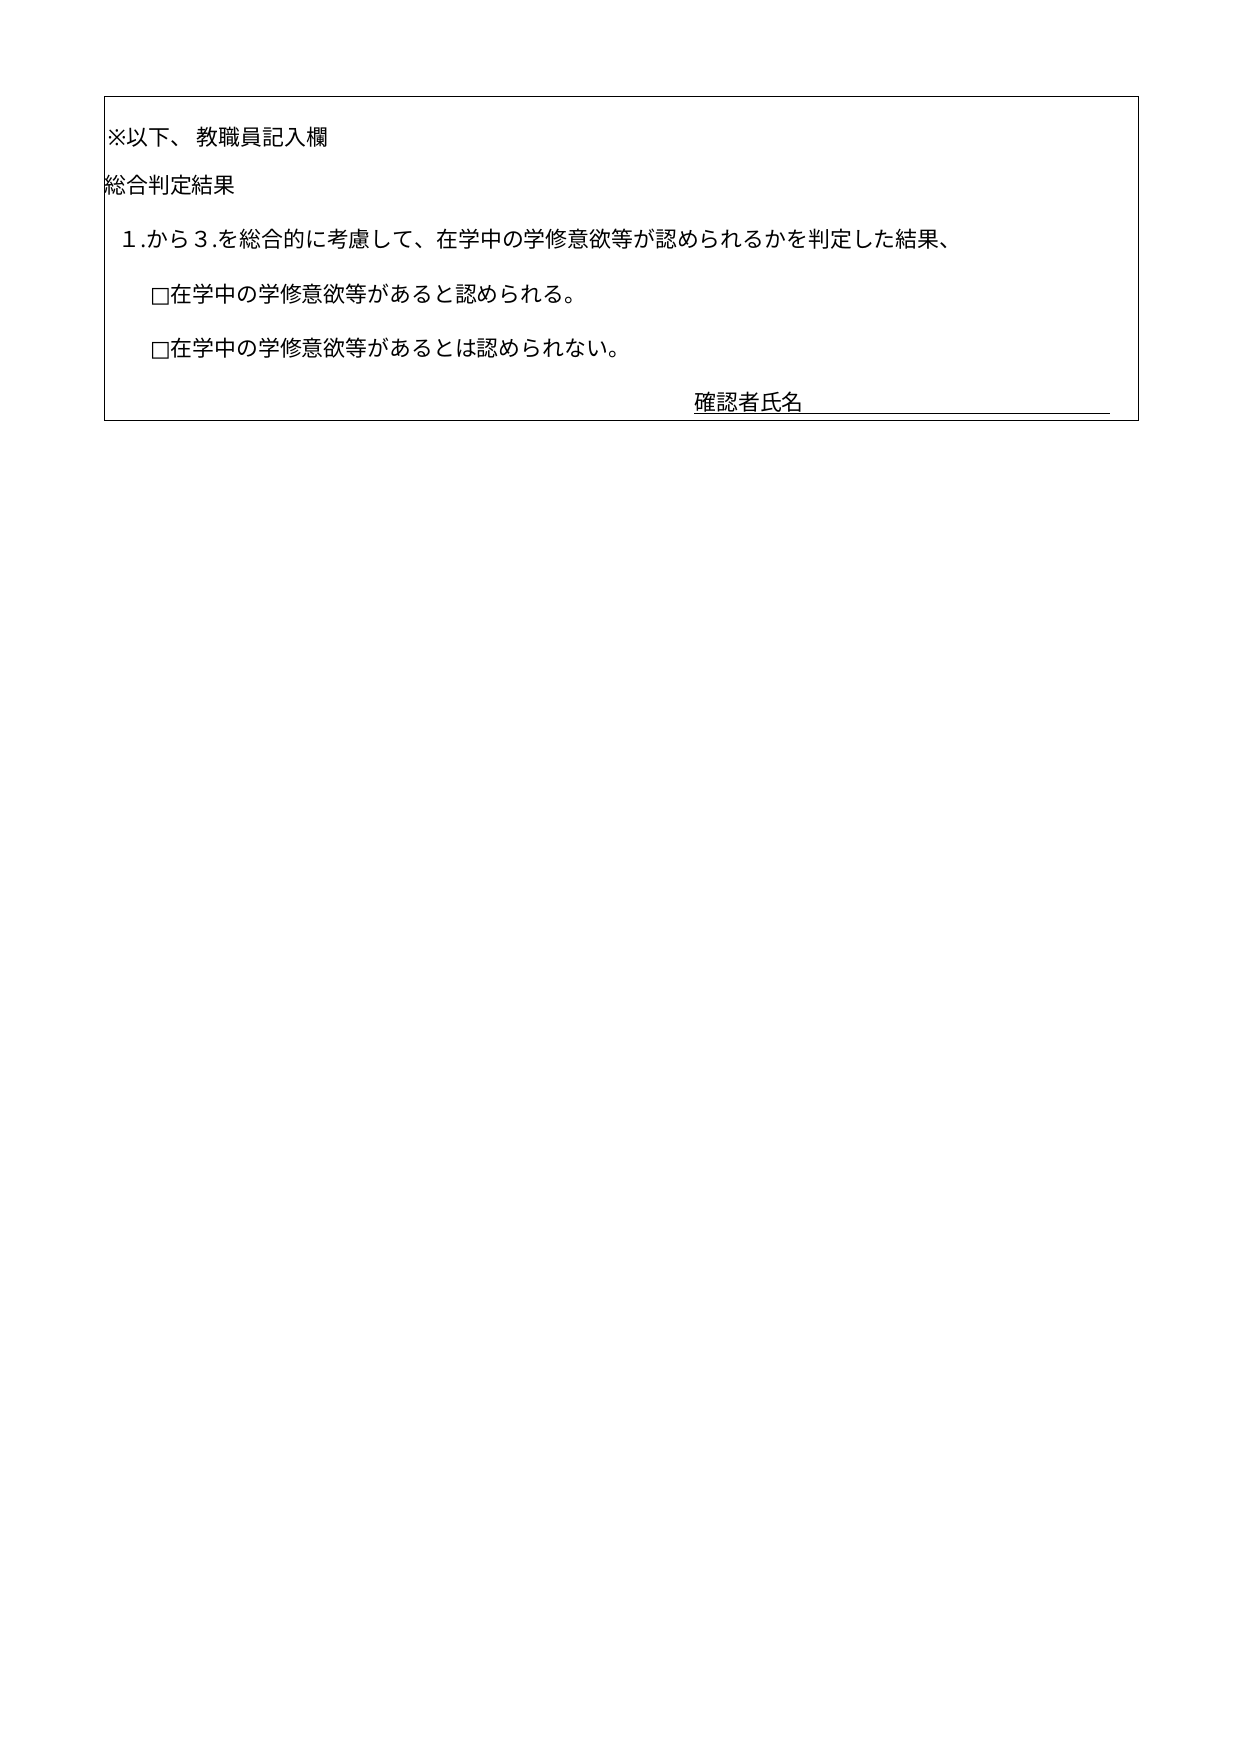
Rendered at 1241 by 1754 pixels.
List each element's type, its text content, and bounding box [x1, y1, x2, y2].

table_header ※以下、 教職員記入欄 総合判定結果 １.から３.を総合的に考慮して、在学中の学修意欲等が認められるかを判定した結果、 □在学中の学修意欲等があると認められる。 □在学中の学修意欲等があるとは認められない。 確認者氏名 [105, 97, 1138, 420]
